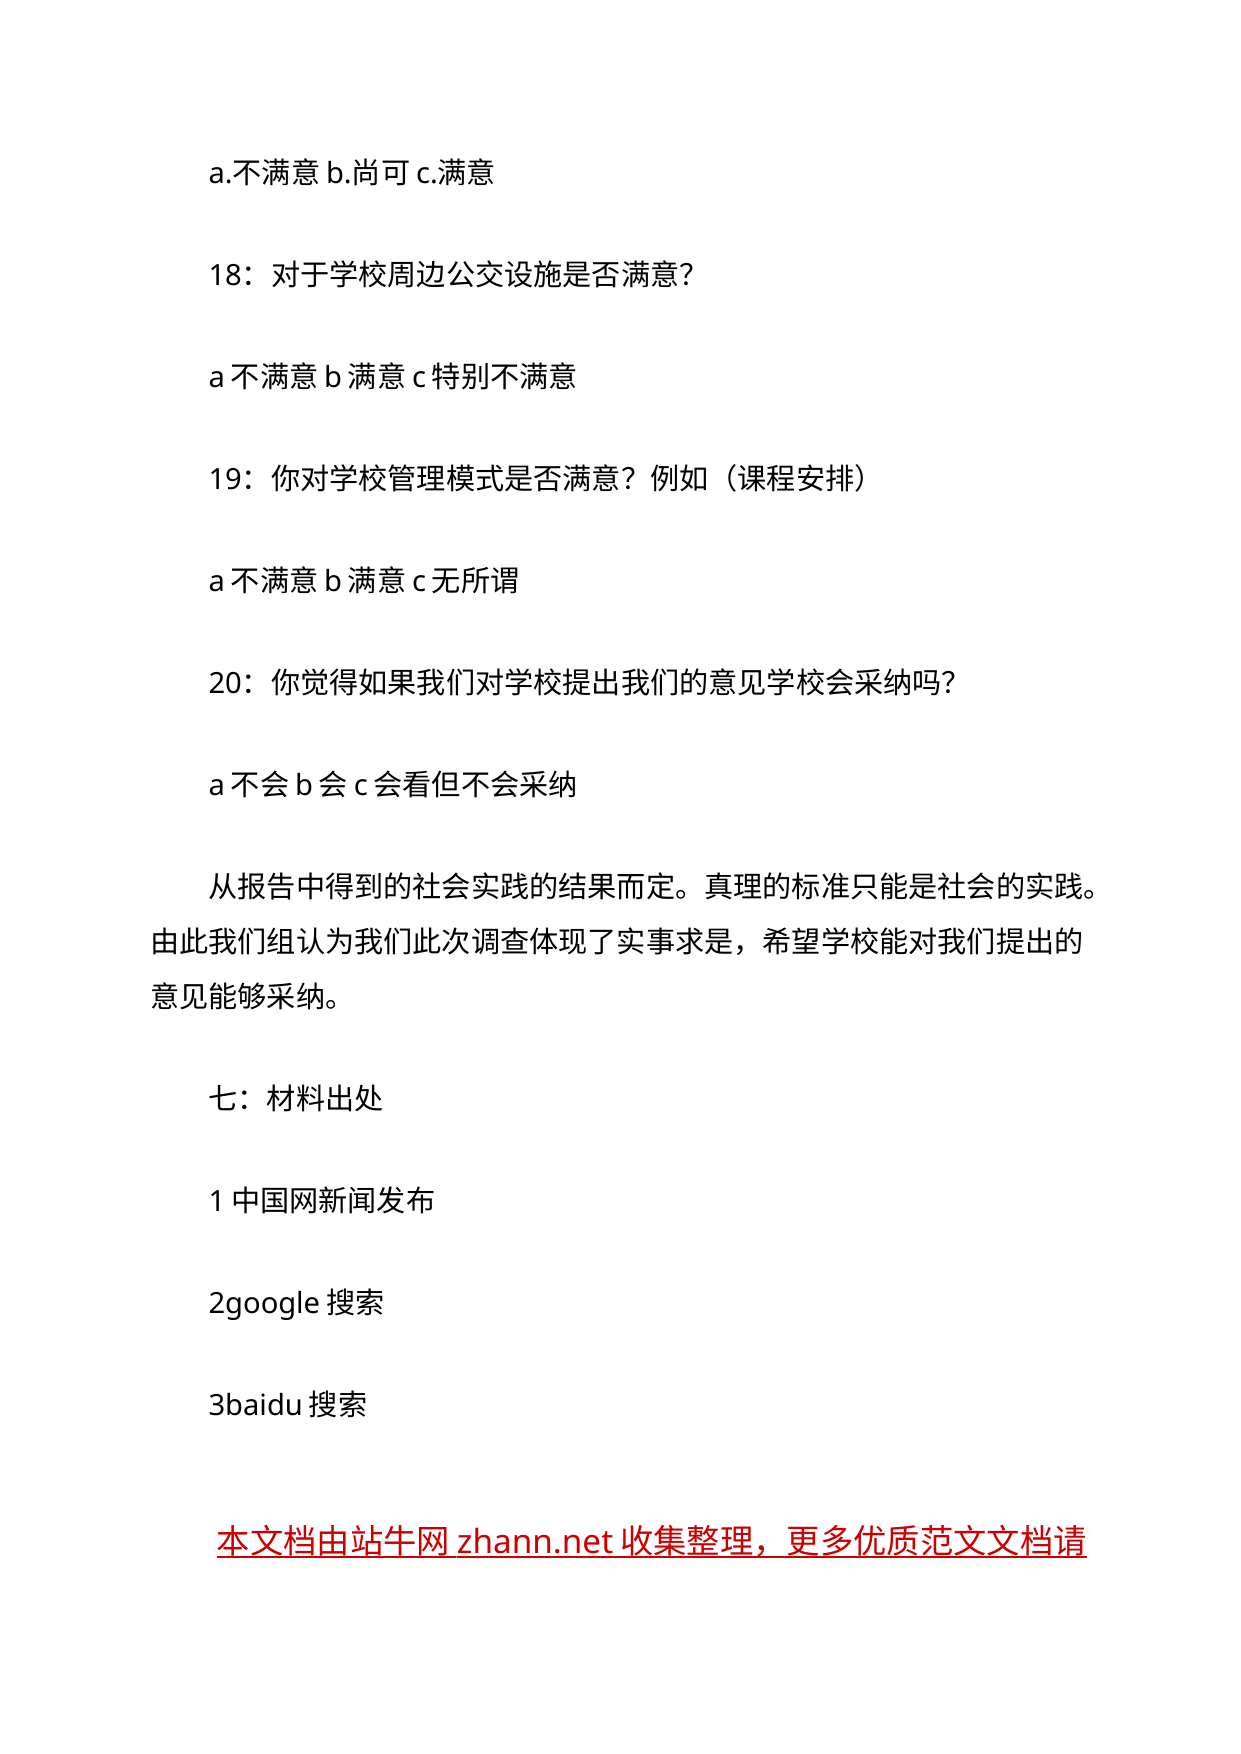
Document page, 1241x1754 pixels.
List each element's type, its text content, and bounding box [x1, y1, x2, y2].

text 20：你觉得如果我们对学校提出我们的意见学校会采纳吗？ [150, 660, 1090, 702]
text 1中国网新闻发布 [150, 1177, 1090, 1219]
text a不会b会c会看但不会采纳 [150, 762, 1090, 804]
text a不满意b满意c无所谓 [150, 558, 1090, 600]
text 从报告中得到的社会实践的结果而定。真理的标准只能是社会的实践。由此我们组认为我们此次调查体现了实事求是，希望学校能对我们提出的意见能够采纳。 [150, 864, 1090, 1016]
text 3baidu搜索 [150, 1381, 1090, 1423]
text 18：对于学校周边公交设施是否满意？ [150, 252, 1090, 294]
text 七：材料出处 [150, 1075, 1090, 1118]
text a.不满意b.尚可c.满意 [150, 150, 1090, 192]
text a不满意b满意c特别不满意 [150, 354, 1090, 396]
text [150, 1514, 1090, 1563]
text 2google搜索 [150, 1279, 1090, 1322]
text 19：你对学校管理模式是否满意？例如（课程安排） [150, 456, 1090, 498]
